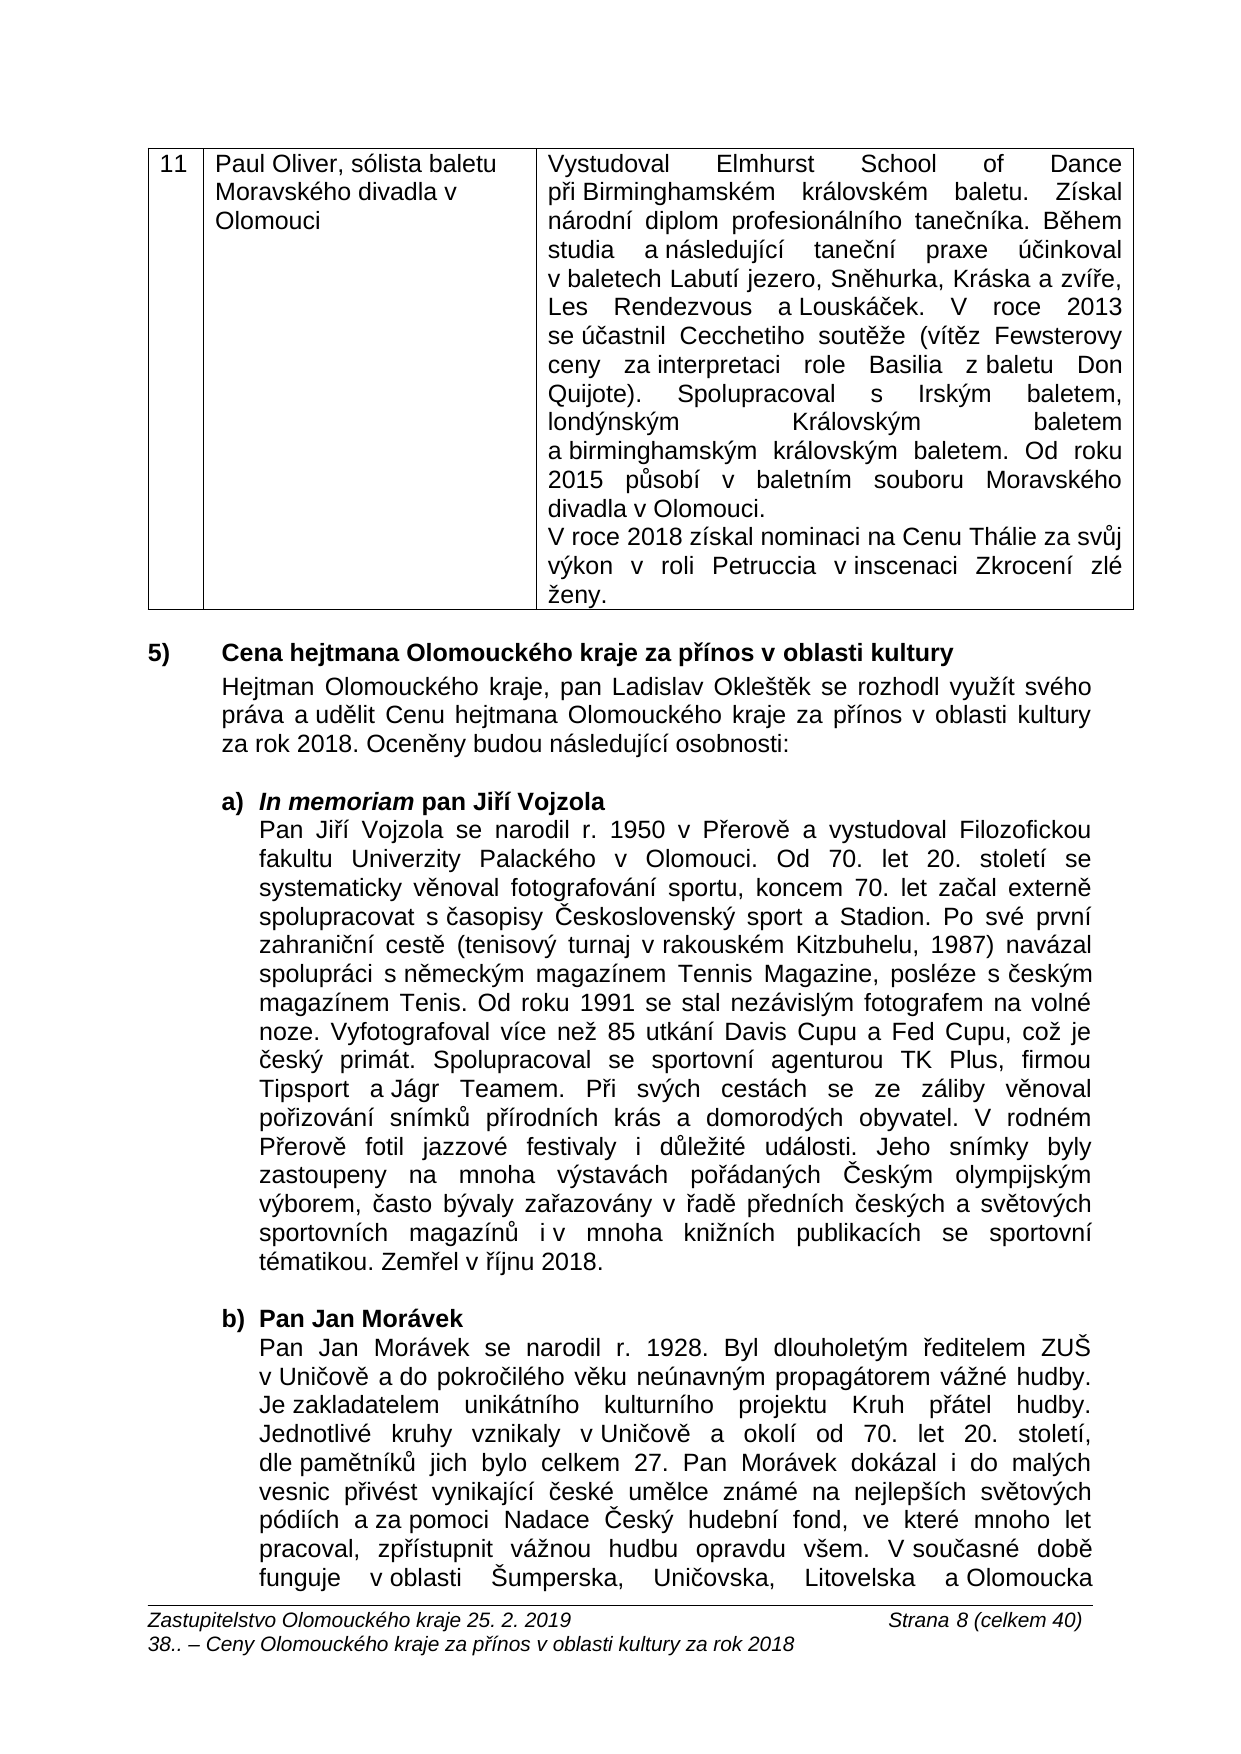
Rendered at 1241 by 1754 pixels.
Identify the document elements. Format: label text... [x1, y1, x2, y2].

list Cena hejtmana Olomouckého kraje za přínos v oblasti kultury [148, 638, 1093, 667]
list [259, 1333, 1093, 1591]
list In memoriam pan Jiří Vojzola [221, 786, 1093, 815]
table_cell 11 [149, 149, 203, 609]
list Pan Jan Morávek [221, 1304, 1093, 1333]
text Hejtman Olomouckého kraje, pan Ladislav Okleštěk se rozhodl využít svého práva a udělit Cenu hejtmana Olomouckého kraje za přínos v oblasti kultury za rok 2018. Oceněny budou následující osobnosti: [221, 671, 1093, 758]
list Pan Jiří Vojzola se narodil r. 1950 v Přerově a vystudoval Filozofickou fakultu Univerzity Palackého v Olomouci. Od 70. let 20. století se systematicky věnoval fotografování sportu, koncem 70. let začal externě spolupracovat s časopisy Československý sport a Stadion. Po své první zahraniční cestě (tenisový turnaj v rakouském Kitzbuhelu, 1987) navázal spolupráci s německým magazínem Tennis Magazine, posléze s českým magazínem Tenis. Od roku 1991 se stal nezávislým fotografem na volné noze. Vyfotografoval více než 85 utkání Davis Cupu a Fed Cupu, což je český primát. Spolupracoval se sportovní agenturou TK Plus, firmou Tipsport a Jágr Teamem. Při svých cestách se ze záliby věnoval pořizování snímků přírodních krás a domorodých obyvatel. V rodném Přerově fotil jazzové festivaly i důležité události. Jeho snímky byly zastoupeny na mnoha výstavách pořádaných Českým olympijským výborem, často bývaly zařazovány v řadě předních českých a světových sportovních magazínů i v mnoha knižních publikacích se sportovní tématikou. Zemřel v říjnu 2018. [259, 815, 1093, 1275]
table_cell Paul Oliver, sólista baletu Moravského divadla v Olomouci [204, 149, 536, 609]
table_cell Vystudoval Elmhurst School of Dance při Birminghamském královském baletu. Získal národní diplom profesionálního tanečníka. Během studia a následující taneční praxe účinkoval v baletech Labutí jezero, Sněhurka, Kráska a zvíře, Les Rendezvous a Louskáček. V roce 2013 se účastnil Cecchetiho soutěže (vítěz Fewsterovy ceny za interpretaci role Basilia z baletu Don Quijote). Spolupracoval s Irským baletem, londýnským Královským baletem a birminghamským královským baletem. Od roku 2015 působí v baletním souboru Moravského divadla v Olomouci. V roce 2018 získal nominaci na Cenu Thálie za svůj výkon v roli Petruccia v inscenaci Zkrocení zlé ženy. [537, 149, 1133, 609]
